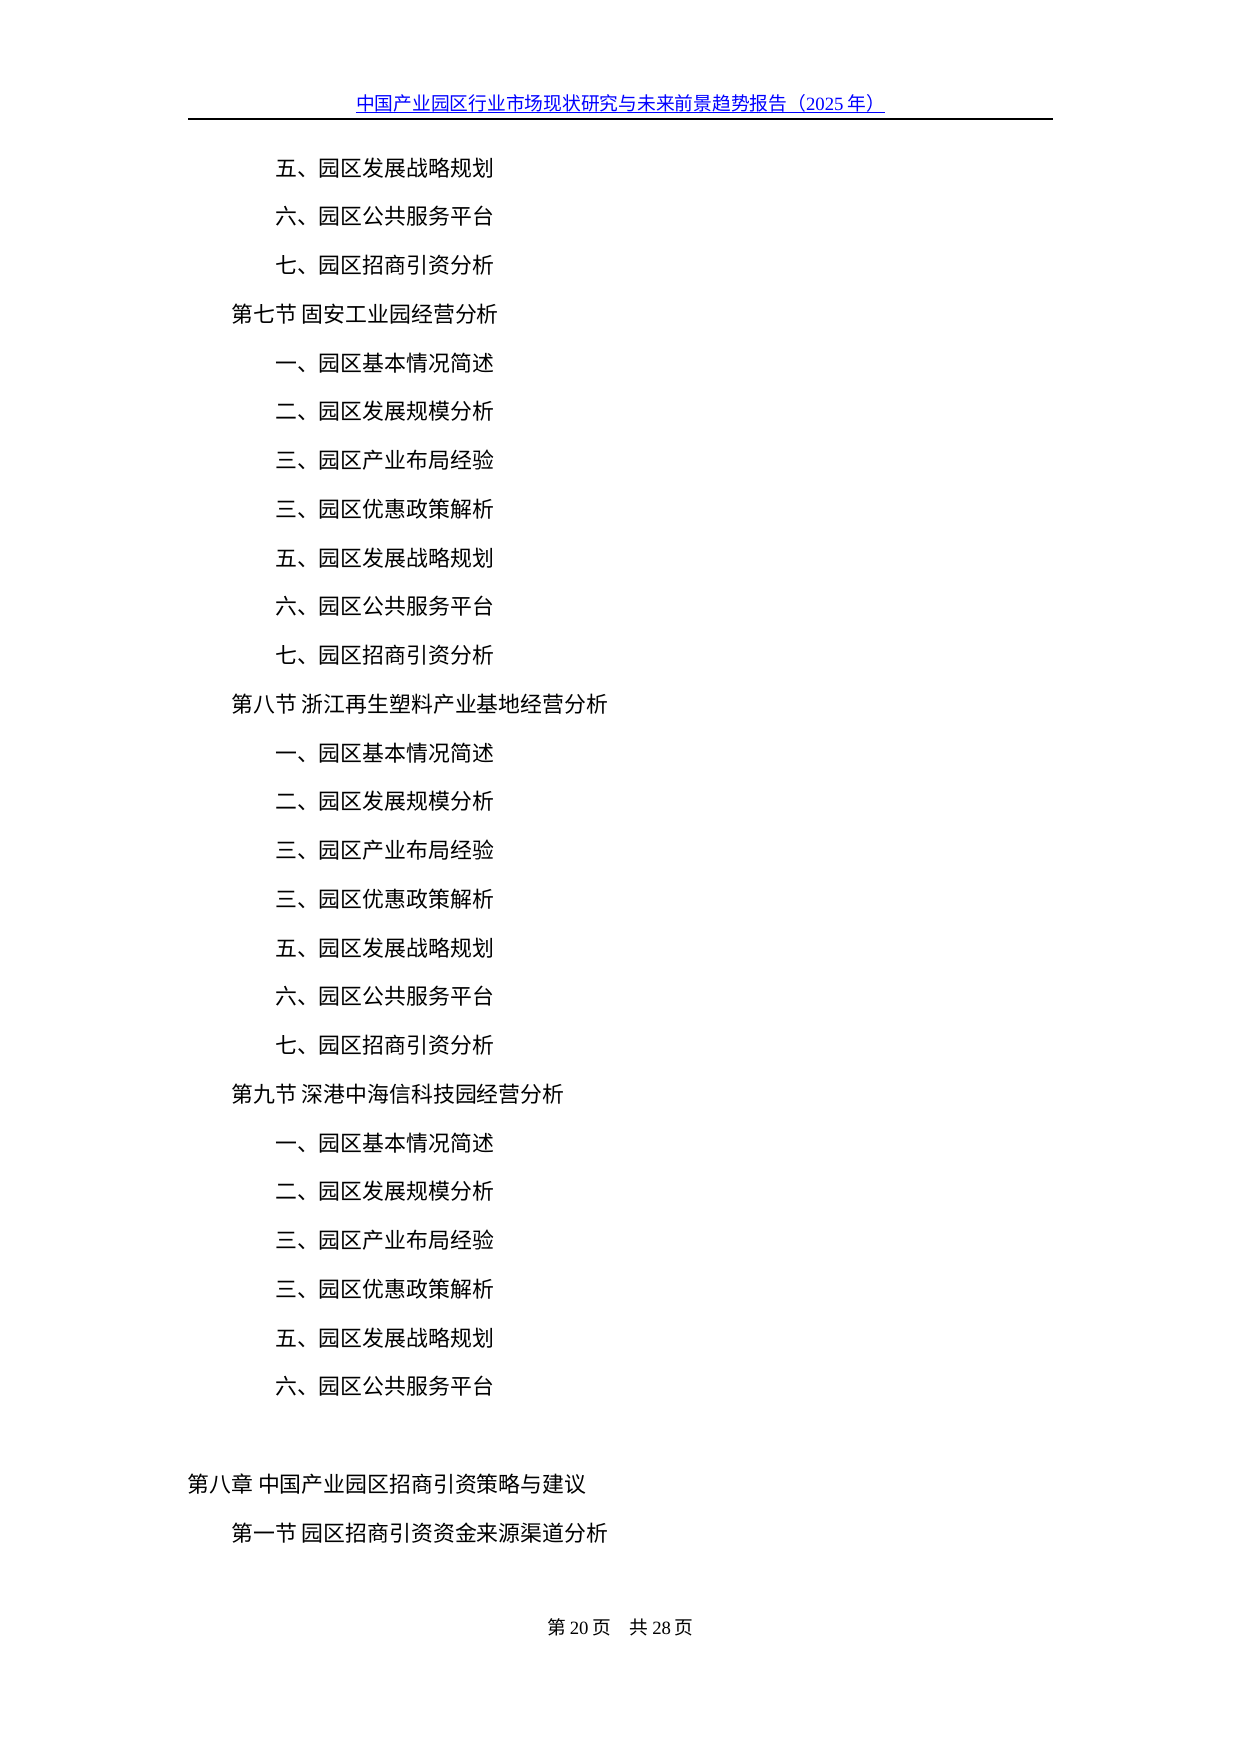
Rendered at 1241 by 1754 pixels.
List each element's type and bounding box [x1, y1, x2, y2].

text [187, 150, 1053, 1548]
